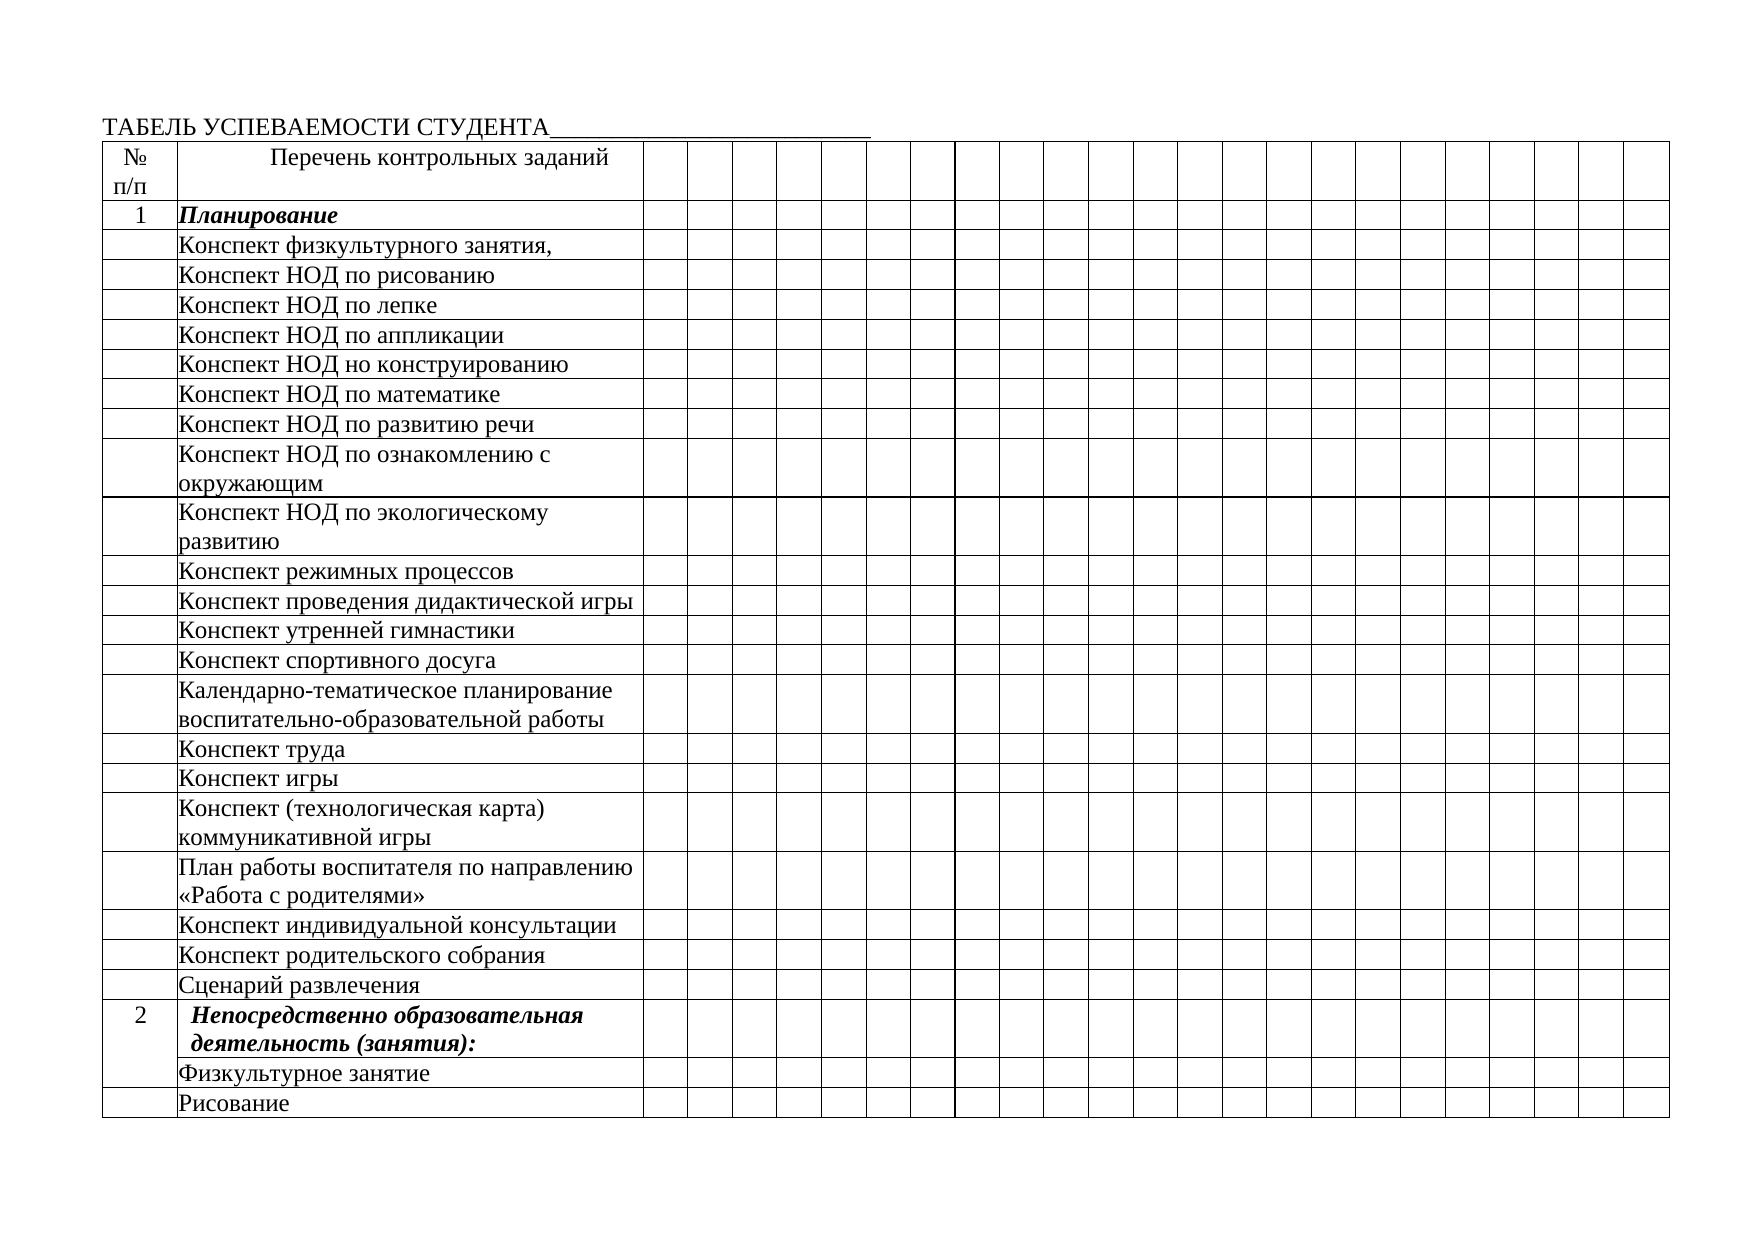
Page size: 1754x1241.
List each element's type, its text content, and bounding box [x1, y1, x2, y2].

table_cell [822, 439, 866, 496]
table_cell [1579, 556, 1623, 585]
table_cell [1000, 290, 1043, 319]
table_cell [1267, 734, 1311, 762]
table_cell [1044, 852, 1088, 909]
table_cell [1579, 852, 1623, 909]
table_header [1089, 142, 1133, 199]
table_cell [688, 201, 732, 229]
table_cell [1223, 645, 1266, 674]
table_cell [1401, 201, 1445, 229]
table_cell [1000, 793, 1043, 851]
table_cell [1490, 350, 1534, 378]
table_cell [911, 260, 954, 289]
table_cell [777, 734, 821, 762]
table_cell [1000, 379, 1043, 408]
table_cell [1089, 409, 1133, 438]
table_cell [1044, 350, 1088, 378]
table_cell [644, 1000, 687, 1057]
table_cell [1312, 409, 1355, 438]
table_cell [1490, 260, 1534, 289]
table_cell [103, 734, 177, 762]
table_cell [1624, 793, 1669, 851]
table_header [1401, 142, 1445, 199]
table_cell [1356, 290, 1400, 319]
table_cell [688, 970, 732, 999]
table_cell [1579, 498, 1623, 555]
table_cell [1356, 409, 1400, 438]
table_cell [733, 350, 776, 378]
table_cell [644, 1058, 687, 1087]
table_cell [1089, 586, 1133, 614]
table_header [1356, 142, 1400, 199]
table_cell [688, 734, 732, 762]
table_cell [1624, 910, 1669, 939]
table_cell [1624, 439, 1669, 496]
table_cell [911, 320, 954, 348]
table_cell [1624, 764, 1669, 792]
table_cell [1579, 675, 1623, 733]
table_cell [1267, 1000, 1311, 1057]
table_cell [956, 616, 999, 644]
table_cell [1579, 910, 1623, 939]
table_cell [822, 1000, 866, 1057]
table_cell [103, 439, 177, 496]
table_cell [1000, 1088, 1043, 1117]
table_cell [822, 734, 866, 762]
table_cell [777, 320, 821, 348]
table_cell [644, 910, 687, 939]
table_cell Конспект режимных процессов [178, 556, 643, 585]
table_cell [867, 764, 910, 792]
table_cell [956, 852, 999, 909]
table_cell [1223, 675, 1266, 733]
table_cell [1446, 260, 1489, 289]
table_cell [1312, 970, 1355, 999]
table_cell [956, 350, 999, 378]
table_cell [1446, 940, 1489, 969]
table_cell [1624, 1000, 1669, 1057]
table_cell [733, 852, 776, 909]
table_cell [1356, 260, 1400, 289]
table_cell [688, 764, 732, 792]
table_cell [867, 852, 910, 909]
table_cell [1267, 970, 1311, 999]
table_cell [1223, 556, 1266, 585]
table_cell [867, 350, 910, 378]
table_cell [1579, 350, 1623, 378]
table_cell [822, 201, 866, 229]
table_cell [1134, 439, 1177, 496]
table_cell [911, 616, 954, 644]
table_cell [1535, 645, 1578, 674]
table_cell [1401, 556, 1445, 585]
table_cell [1490, 230, 1534, 259]
table_cell [688, 498, 732, 555]
table_cell [1312, 1088, 1355, 1117]
table_cell [644, 586, 687, 614]
table_cell [1579, 379, 1623, 408]
table_cell [1134, 260, 1177, 289]
table_cell Непосредственно образовательная деятельность (занятия): [178, 1000, 643, 1057]
table_cell [1267, 409, 1311, 438]
table_cell [1223, 734, 1266, 762]
table_cell [1312, 586, 1355, 614]
table_cell [1000, 439, 1043, 496]
table_cell [1223, 230, 1266, 259]
table_cell [1624, 586, 1669, 614]
table_cell [1089, 645, 1133, 674]
table_cell Конспект НОД по математике [178, 379, 643, 408]
table_cell [1223, 970, 1266, 999]
table_cell [1579, 201, 1623, 229]
table_cell [1089, 675, 1133, 733]
table_cell [867, 320, 910, 348]
table_cell [1089, 290, 1133, 319]
table_cell [1490, 910, 1534, 939]
table_cell [1401, 940, 1445, 969]
table_cell [1044, 290, 1088, 319]
table_cell [733, 586, 776, 614]
table_cell [822, 498, 866, 555]
table_cell [733, 320, 776, 348]
table_cell [1356, 586, 1400, 614]
table_cell [1356, 1058, 1400, 1087]
table_cell Конспект НОД по рисованию [178, 260, 643, 289]
table_cell [1356, 556, 1400, 585]
table_cell [1535, 1000, 1578, 1057]
table_cell Конспект (технологическая карта) коммуникативной игры [178, 793, 643, 851]
table_cell [1401, 734, 1445, 762]
table_cell [1490, 1058, 1534, 1087]
table_cell [1535, 498, 1578, 555]
table_cell [733, 1088, 776, 1117]
table_cell [1223, 409, 1266, 438]
table_cell [1535, 320, 1578, 348]
table_cell [688, 1000, 732, 1057]
table_cell [1401, 675, 1445, 733]
table_cell [956, 379, 999, 408]
table_cell [733, 645, 776, 674]
table_cell [1044, 793, 1088, 851]
table_cell [1223, 910, 1266, 939]
table_cell [1089, 201, 1133, 229]
table_cell [644, 320, 687, 348]
table_cell [1579, 230, 1623, 259]
table_cell [1446, 1088, 1489, 1117]
table_cell [1044, 675, 1088, 733]
table_cell [1000, 586, 1043, 614]
table_header [1535, 142, 1578, 199]
table_cell [1579, 439, 1623, 496]
table_cell [103, 616, 177, 644]
table_cell [103, 793, 177, 851]
table_cell [1134, 201, 1177, 229]
table_cell [1312, 675, 1355, 733]
table_cell [1446, 290, 1489, 319]
table_cell [1044, 734, 1088, 762]
table_cell [867, 439, 910, 496]
table_cell [1624, 734, 1669, 762]
table_cell [822, 1088, 866, 1117]
table_cell [1178, 556, 1222, 585]
table_cell [956, 260, 999, 289]
table_header [1624, 142, 1669, 199]
table_cell [822, 379, 866, 408]
table_cell [1178, 1000, 1222, 1057]
table_cell [1624, 320, 1669, 348]
table_cell [1312, 793, 1355, 851]
table_cell Планирование [178, 201, 643, 229]
table_cell [1490, 675, 1534, 733]
table_cell [867, 379, 910, 408]
table_cell [867, 260, 910, 289]
table_cell [1134, 940, 1177, 969]
text ТАБЕЛЬ УСПЕВАЕМОСТИ СТУДЕНТА [102, 112, 1670, 141]
table_cell [1446, 910, 1489, 939]
table_cell [1535, 910, 1578, 939]
table_cell [1044, 439, 1088, 496]
table_cell [867, 734, 910, 762]
table_cell [1089, 379, 1133, 408]
table_cell [1178, 498, 1222, 555]
table_cell [956, 1000, 999, 1057]
table_cell [1535, 290, 1578, 319]
table_cell [1579, 320, 1623, 348]
table_cell [688, 230, 732, 259]
table_cell [1223, 379, 1266, 408]
table_cell [1000, 910, 1043, 939]
table_cell [1089, 439, 1133, 496]
table_cell [867, 910, 910, 939]
table_cell [1223, 852, 1266, 909]
table_cell [956, 439, 999, 496]
table_cell [1535, 852, 1578, 909]
table_header [688, 142, 732, 199]
table_cell [688, 290, 732, 319]
table_cell [1000, 556, 1043, 585]
table_header [822, 142, 866, 199]
table_cell [733, 439, 776, 496]
table_cell [1044, 409, 1088, 438]
table_cell [644, 970, 687, 999]
table_cell [956, 409, 999, 438]
table_cell [1000, 675, 1043, 733]
table_header [956, 142, 999, 199]
table_cell [1134, 645, 1177, 674]
table_cell [1535, 409, 1578, 438]
table_cell [103, 645, 177, 674]
table_cell [867, 675, 910, 733]
table_cell [644, 793, 687, 851]
table_cell [867, 586, 910, 614]
table_cell [688, 852, 732, 909]
table_cell [1579, 409, 1623, 438]
table_cell [1401, 379, 1445, 408]
table_cell [103, 675, 177, 733]
table_cell [1134, 586, 1177, 614]
table_cell [644, 764, 687, 792]
table_cell [1223, 1088, 1266, 1117]
table_cell [956, 1088, 999, 1117]
table_cell [1000, 1058, 1043, 1087]
table_cell [1401, 350, 1445, 378]
table_cell [103, 1088, 177, 1117]
table_cell [1579, 1088, 1623, 1117]
table_cell [1178, 201, 1222, 229]
table_cell [1624, 1058, 1669, 1087]
table_cell [644, 940, 687, 969]
table_cell [1178, 764, 1222, 792]
table_cell [911, 1000, 954, 1057]
table_cell [1446, 616, 1489, 644]
table_cell [777, 498, 821, 555]
table_cell [1579, 645, 1623, 674]
table_cell [822, 616, 866, 644]
table_cell [867, 1058, 910, 1087]
table_cell [1044, 260, 1088, 289]
table_cell [1267, 616, 1311, 644]
table_cell [1089, 940, 1133, 969]
table_cell [777, 910, 821, 939]
table_cell [1312, 764, 1355, 792]
table_cell [1089, 793, 1133, 851]
table_cell [688, 439, 732, 496]
table_cell [644, 734, 687, 762]
table_cell [956, 320, 999, 348]
table_cell [1267, 320, 1311, 348]
table_cell [1490, 1000, 1534, 1057]
table_cell [1312, 379, 1355, 408]
table_cell [1312, 230, 1355, 259]
table_cell [1446, 409, 1489, 438]
table_cell [777, 201, 821, 229]
table_cell [103, 290, 177, 319]
table_cell [1401, 970, 1445, 999]
table_cell [822, 320, 866, 348]
table_cell [1267, 764, 1311, 792]
table_cell [911, 734, 954, 762]
table_cell [1044, 498, 1088, 555]
table_cell [103, 852, 177, 909]
table_cell Конспект труда [178, 734, 643, 762]
table_cell [867, 970, 910, 999]
table_cell [777, 940, 821, 969]
table_cell [1535, 940, 1578, 969]
table_cell [1356, 910, 1400, 939]
table_cell [1624, 498, 1669, 555]
table_cell [1401, 910, 1445, 939]
table_cell [103, 910, 177, 939]
table_cell [688, 556, 732, 585]
table_cell [1134, 556, 1177, 585]
table_cell [1134, 1000, 1177, 1057]
table_cell [1535, 379, 1578, 408]
table_cell Рисование [178, 1088, 643, 1117]
table_cell [911, 290, 954, 319]
table_cell [1312, 910, 1355, 939]
table_cell [1624, 940, 1669, 969]
table_cell [1267, 290, 1311, 319]
table_cell [644, 616, 687, 644]
table_cell [1178, 734, 1222, 762]
table_cell [733, 201, 776, 229]
table_cell [644, 556, 687, 585]
table_cell [911, 379, 954, 408]
table_cell [644, 645, 687, 674]
table_cell [733, 260, 776, 289]
table_cell [1267, 350, 1311, 378]
table_cell [911, 910, 954, 939]
table_cell [1267, 910, 1311, 939]
table_cell [1356, 1088, 1400, 1117]
table_cell [733, 379, 776, 408]
table_cell [1356, 675, 1400, 733]
table_header [777, 142, 821, 199]
table_cell [1134, 409, 1177, 438]
table_header [1579, 142, 1623, 199]
table_cell [1134, 1088, 1177, 1117]
table_cell [1223, 260, 1266, 289]
table_cell [1356, 734, 1400, 762]
table_cell [1356, 616, 1400, 644]
table_cell [1089, 616, 1133, 644]
table_cell [1267, 852, 1311, 909]
table_cell [1178, 409, 1222, 438]
table_cell [1490, 616, 1534, 644]
table_cell [822, 764, 866, 792]
table_cell [1490, 498, 1534, 555]
table_cell [777, 675, 821, 733]
table_cell [777, 764, 821, 792]
table_header [1490, 142, 1534, 199]
table_cell [1267, 201, 1311, 229]
table_cell [644, 852, 687, 909]
table_cell [1178, 852, 1222, 909]
table_cell [1223, 201, 1266, 229]
table_cell [911, 970, 954, 999]
table_cell [103, 586, 177, 614]
table_header [644, 142, 687, 199]
table_cell [1401, 1088, 1445, 1117]
table_cell [1356, 764, 1400, 792]
table_cell [1535, 675, 1578, 733]
table_cell [1490, 764, 1534, 792]
table_cell [688, 350, 732, 378]
table_cell [1178, 645, 1222, 674]
table_cell [1178, 675, 1222, 733]
table_cell [956, 586, 999, 614]
table_cell [733, 940, 776, 969]
table_cell [1446, 350, 1489, 378]
table_cell [1312, 645, 1355, 674]
table_cell [1490, 201, 1534, 229]
table_cell [1134, 793, 1177, 851]
table_cell [1044, 320, 1088, 348]
table_cell План работы воспитателя по направлению «Работа с родителями» [178, 852, 643, 909]
table_cell [1624, 616, 1669, 644]
table_header [1134, 142, 1177, 199]
table_cell [1178, 1088, 1222, 1117]
table_cell [1490, 586, 1534, 614]
table_cell [1267, 260, 1311, 289]
table_cell [1356, 645, 1400, 674]
table_cell [1401, 645, 1445, 674]
table_cell [1044, 1000, 1088, 1057]
table_cell [1267, 556, 1311, 585]
table_header [911, 142, 954, 199]
table_cell [688, 793, 732, 851]
table_cell [1401, 1058, 1445, 1087]
table_cell [1000, 409, 1043, 438]
table_cell [1000, 852, 1043, 909]
table_cell [1624, 230, 1669, 259]
table_cell [1446, 230, 1489, 259]
table_cell [1624, 409, 1669, 438]
table_cell [644, 498, 687, 555]
table_cell [1089, 556, 1133, 585]
table_cell [822, 940, 866, 969]
table_cell [1446, 793, 1489, 851]
table_cell [956, 734, 999, 762]
table_cell [867, 793, 910, 851]
table_cell [1624, 260, 1669, 289]
table_cell [1401, 320, 1445, 348]
table_cell [777, 556, 821, 585]
table_cell [1089, 350, 1133, 378]
table_header [1044, 142, 1088, 199]
table_cell [822, 586, 866, 614]
table_cell [1535, 350, 1578, 378]
table_cell [1356, 350, 1400, 378]
table_cell [1178, 970, 1222, 999]
table_cell [1089, 320, 1133, 348]
table_cell [103, 970, 177, 999]
table_cell [1490, 940, 1534, 969]
table_cell [1000, 764, 1043, 792]
table_cell [103, 230, 177, 259]
table_cell [1178, 230, 1222, 259]
table_cell [688, 586, 732, 614]
table_cell [911, 764, 954, 792]
table_cell [103, 409, 177, 438]
table_cell [1446, 970, 1489, 999]
table_cell [644, 379, 687, 408]
table_cell [822, 260, 866, 289]
table_cell [733, 230, 776, 259]
table_cell [688, 1088, 732, 1117]
table_cell [777, 409, 821, 438]
table_header Перечень контрольных заданий [178, 142, 643, 199]
table_cell [911, 940, 954, 969]
table_cell [1446, 379, 1489, 408]
table_cell [1446, 320, 1489, 348]
table_cell [1401, 498, 1445, 555]
table_cell [688, 1058, 732, 1087]
table_cell [1044, 379, 1088, 408]
table_cell [1401, 764, 1445, 792]
table_header [867, 142, 910, 199]
table_cell [688, 940, 732, 969]
table_cell [777, 852, 821, 909]
table_cell Сценарий развлечения [178, 970, 643, 999]
table_cell [956, 290, 999, 319]
table_cell [1579, 1058, 1623, 1087]
table_cell [1535, 230, 1578, 259]
table_cell [1178, 439, 1222, 496]
table_cell [1267, 793, 1311, 851]
table_cell [1044, 201, 1088, 229]
table_cell [1089, 852, 1133, 909]
table_cell [1312, 1058, 1355, 1087]
table_cell [1223, 764, 1266, 792]
table_cell [1178, 793, 1222, 851]
table_cell [1535, 556, 1578, 585]
table_cell [1356, 793, 1400, 851]
table_cell [1267, 230, 1311, 259]
table_cell [1089, 970, 1133, 999]
table_cell [956, 910, 999, 939]
table_cell [1579, 290, 1623, 319]
table_cell [1267, 379, 1311, 408]
table_cell [1579, 793, 1623, 851]
table_cell [1446, 1000, 1489, 1057]
table_cell [1134, 1058, 1177, 1087]
table_cell [1579, 940, 1623, 969]
table_cell [1312, 734, 1355, 762]
table_cell [733, 409, 776, 438]
table_cell [1312, 498, 1355, 555]
table_header № п/п [103, 142, 177, 199]
table_cell [822, 793, 866, 851]
table_cell [911, 556, 954, 585]
table_cell [1178, 320, 1222, 348]
table_cell [1223, 940, 1266, 969]
table_cell [1178, 940, 1222, 969]
table_cell [1490, 379, 1534, 408]
table_cell [1446, 201, 1489, 229]
table_cell Календарно-тематическое планирование воспитательно-образовательной работы [178, 675, 643, 733]
table_cell [644, 230, 687, 259]
table_cell [867, 409, 910, 438]
table_cell [1267, 645, 1311, 674]
table_cell [1134, 852, 1177, 909]
table_cell [867, 230, 910, 259]
table_cell [1089, 1058, 1133, 1087]
table_cell [1089, 498, 1133, 555]
table_cell [956, 675, 999, 733]
table_cell [1446, 675, 1489, 733]
table_cell [1223, 439, 1266, 496]
table_cell [911, 439, 954, 496]
table_cell [1044, 940, 1088, 969]
table_cell [1446, 498, 1489, 555]
table_cell [1579, 260, 1623, 289]
table_cell [103, 940, 177, 969]
table_cell [956, 1058, 999, 1087]
table_cell [1535, 616, 1578, 644]
table_cell [1134, 734, 1177, 762]
table_cell [1089, 1088, 1133, 1117]
table_cell [867, 1088, 910, 1117]
table_cell [644, 439, 687, 496]
table_cell [1490, 734, 1534, 762]
table_cell [1446, 1058, 1489, 1087]
table_cell [1356, 201, 1400, 229]
table_cell [1000, 734, 1043, 762]
table_cell [911, 230, 954, 259]
table_cell [777, 290, 821, 319]
table_cell [1356, 940, 1400, 969]
table_cell [1401, 1000, 1445, 1057]
table_cell 1 [103, 201, 177, 229]
table_cell [1044, 1058, 1088, 1087]
table_cell [1579, 970, 1623, 999]
table_cell [1535, 1088, 1578, 1117]
table_cell [1312, 290, 1355, 319]
table_cell [822, 970, 866, 999]
table_cell [1446, 734, 1489, 762]
table_cell [777, 1088, 821, 1117]
table_cell [644, 409, 687, 438]
table_cell [644, 290, 687, 319]
table_cell [1356, 379, 1400, 408]
table_cell [733, 910, 776, 939]
table_cell [1624, 852, 1669, 909]
table_cell [822, 290, 866, 319]
table_cell [1000, 320, 1043, 348]
table_cell [1535, 586, 1578, 614]
table_cell [1401, 230, 1445, 259]
table_cell [1312, 556, 1355, 585]
table_cell [1267, 498, 1311, 555]
table_cell [1356, 439, 1400, 496]
table_cell [1356, 320, 1400, 348]
table_cell [644, 1088, 687, 1117]
table_cell [688, 910, 732, 939]
table_cell [1044, 645, 1088, 674]
table_cell Конспект игры [178, 764, 643, 792]
table_cell [688, 645, 732, 674]
table_cell [867, 616, 910, 644]
table_cell [1624, 675, 1669, 733]
table_cell [956, 645, 999, 674]
table_cell [1134, 970, 1177, 999]
table_cell Конспект родительского собрания [178, 940, 643, 969]
table_cell [1134, 910, 1177, 939]
table_cell [644, 201, 687, 229]
table_cell [1089, 910, 1133, 939]
table_cell [1223, 586, 1266, 614]
table_cell [1178, 260, 1222, 289]
table_cell [1312, 320, 1355, 348]
table_cell [822, 675, 866, 733]
table_cell [1535, 1058, 1578, 1087]
table_cell Физкультурное занятие [178, 1058, 643, 1087]
table_cell [688, 675, 732, 733]
table_cell [777, 260, 821, 289]
table_cell [777, 645, 821, 674]
table_header [1267, 142, 1311, 199]
table_cell Конспект физкультурного занятия, [178, 230, 643, 259]
table_cell [956, 970, 999, 999]
table_header [733, 142, 776, 199]
table_cell [688, 320, 732, 348]
table_cell [956, 201, 999, 229]
table_cell [103, 764, 177, 792]
table_cell [1312, 852, 1355, 909]
table_cell [1223, 793, 1266, 851]
table_cell [688, 379, 732, 408]
table_cell [822, 645, 866, 674]
table_header [1312, 142, 1355, 199]
table_cell [1134, 379, 1177, 408]
table_cell [644, 675, 687, 733]
table_cell [822, 910, 866, 939]
table_cell [956, 793, 999, 851]
table_cell [1579, 764, 1623, 792]
table_cell [733, 970, 776, 999]
table_cell [1624, 645, 1669, 674]
table_cell [1579, 586, 1623, 614]
table_cell [911, 793, 954, 851]
table_cell [777, 1058, 821, 1087]
table_cell [1267, 586, 1311, 614]
table_cell [1490, 793, 1534, 851]
table_cell [1000, 260, 1043, 289]
table_cell [1312, 350, 1355, 378]
table_cell 2 [103, 1000, 177, 1087]
table_header [1000, 142, 1043, 199]
table_cell [777, 439, 821, 496]
table_cell [103, 320, 177, 348]
table_cell [1490, 290, 1534, 319]
table_cell [956, 764, 999, 792]
table_cell [1134, 764, 1177, 792]
table_cell [1178, 290, 1222, 319]
table_cell [777, 230, 821, 259]
table_cell Конспект проведения дидактической игры [178, 586, 643, 614]
table_cell Конспект НОД по аппликации [178, 320, 643, 348]
table_cell [1000, 645, 1043, 674]
table_cell [777, 1000, 821, 1057]
table_cell [1223, 498, 1266, 555]
table_cell [1535, 439, 1578, 496]
table_cell [733, 764, 776, 792]
table_cell [733, 793, 776, 851]
table_cell Конспект утренней гимнастики [178, 616, 643, 644]
table_cell [956, 556, 999, 585]
table_cell [911, 1088, 954, 1117]
table_cell [1044, 616, 1088, 644]
table_cell [733, 290, 776, 319]
table_cell [777, 616, 821, 644]
table_cell [1178, 1058, 1222, 1087]
table_cell [1223, 350, 1266, 378]
table_cell [688, 616, 732, 644]
table_cell [1312, 1000, 1355, 1057]
table_cell [1267, 940, 1311, 969]
table_cell [822, 852, 866, 909]
table_cell [103, 350, 177, 378]
table_cell [1044, 1088, 1088, 1117]
table_cell [1089, 260, 1133, 289]
table_cell [733, 556, 776, 585]
table_cell [1401, 260, 1445, 289]
table_cell [1624, 350, 1669, 378]
table_cell [777, 350, 821, 378]
table_cell [1490, 320, 1534, 348]
table_cell [867, 201, 910, 229]
table_cell Конспект НОД по лепке [178, 290, 643, 319]
table_cell [1267, 1088, 1311, 1117]
table_cell [1535, 970, 1578, 999]
table_cell [688, 260, 732, 289]
table_cell [867, 498, 910, 555]
table_cell [1401, 586, 1445, 614]
table_cell [911, 645, 954, 674]
table_cell [1624, 201, 1669, 229]
table_cell [822, 1058, 866, 1087]
table_cell [867, 290, 910, 319]
table_cell [1089, 734, 1133, 762]
table_cell [1490, 645, 1534, 674]
table_cell [1134, 616, 1177, 644]
table_cell [103, 498, 177, 555]
table_cell [1267, 439, 1311, 496]
table_cell [733, 675, 776, 733]
table_cell [1446, 764, 1489, 792]
table_header [1178, 142, 1222, 199]
table_cell [867, 645, 910, 674]
table_cell [1312, 201, 1355, 229]
table_cell [1267, 675, 1311, 733]
table_cell [1223, 1000, 1266, 1057]
table_cell [1312, 260, 1355, 289]
table_cell [1446, 586, 1489, 614]
table_cell [1579, 734, 1623, 762]
table_cell [1044, 556, 1088, 585]
table_cell [1356, 852, 1400, 909]
table_cell [1223, 290, 1266, 319]
table_cell [1624, 1088, 1669, 1117]
table_cell [1000, 498, 1043, 555]
table_cell [1178, 910, 1222, 939]
table_cell [1267, 1058, 1311, 1087]
table_cell [1134, 290, 1177, 319]
table_cell [1490, 409, 1534, 438]
table_cell [1401, 439, 1445, 496]
table_cell [1089, 1000, 1133, 1057]
table_cell [733, 498, 776, 555]
table_cell [644, 350, 687, 378]
table_cell [822, 350, 866, 378]
table_cell [1446, 852, 1489, 909]
table_cell [911, 350, 954, 378]
table_cell [777, 379, 821, 408]
table_cell Конспект индивидуальной консультации [178, 910, 643, 939]
table_cell [822, 556, 866, 585]
table_cell [1579, 1000, 1623, 1057]
table_cell [777, 970, 821, 999]
table_cell [1000, 970, 1043, 999]
table_cell [103, 379, 177, 408]
table_cell [1490, 970, 1534, 999]
table_cell [1312, 616, 1355, 644]
table_cell [1624, 970, 1669, 999]
table_cell [1401, 852, 1445, 909]
table_cell [822, 409, 866, 438]
table_cell [911, 201, 954, 229]
table_cell [1134, 350, 1177, 378]
table_cell [733, 616, 776, 644]
table_cell [1044, 970, 1088, 999]
table_cell [733, 1058, 776, 1087]
table_cell [1356, 498, 1400, 555]
table_cell [1624, 290, 1669, 319]
table_cell [1134, 498, 1177, 555]
table_cell [1000, 350, 1043, 378]
table_cell [688, 409, 732, 438]
table_cell [103, 260, 177, 289]
table_cell [1624, 556, 1669, 585]
table_cell [867, 556, 910, 585]
table_cell [777, 586, 821, 614]
table_header [1223, 142, 1266, 199]
table_cell [103, 556, 177, 585]
table_cell [1000, 940, 1043, 969]
table_cell [1178, 379, 1222, 408]
table_cell [1535, 764, 1578, 792]
table_cell [1535, 201, 1578, 229]
table_cell [911, 498, 954, 555]
table_cell [911, 586, 954, 614]
table_cell [1178, 586, 1222, 614]
table_cell Конспект НОД но конструированию [178, 350, 643, 378]
table_cell [1356, 230, 1400, 259]
table_cell [1490, 439, 1534, 496]
table_cell [911, 1058, 954, 1087]
table_cell [1089, 230, 1133, 259]
table_cell [867, 1000, 910, 1057]
table_cell [1535, 734, 1578, 762]
table_cell [1312, 940, 1355, 969]
table_cell [911, 852, 954, 909]
table_cell [1401, 616, 1445, 644]
table_cell [1223, 1058, 1266, 1087]
table_cell [1178, 350, 1222, 378]
table_cell [956, 940, 999, 969]
table_cell [1401, 409, 1445, 438]
table_cell [1579, 616, 1623, 644]
table_cell [1490, 1088, 1534, 1117]
table_cell [1490, 556, 1534, 585]
table_cell [1044, 910, 1088, 939]
table_cell [1401, 793, 1445, 851]
table_cell [1089, 764, 1133, 792]
table_cell [1223, 616, 1266, 644]
table_cell [1134, 320, 1177, 348]
table_cell [644, 260, 687, 289]
table_cell [1134, 675, 1177, 733]
table_cell [733, 1000, 776, 1057]
table_cell [1000, 616, 1043, 644]
table_cell [1000, 1000, 1043, 1057]
table_cell [1356, 970, 1400, 999]
table_cell [1044, 230, 1088, 259]
table_cell [1312, 439, 1355, 496]
table_cell [911, 409, 954, 438]
table_cell [822, 230, 866, 259]
table_cell [1535, 260, 1578, 289]
table_cell Конспект НОД по ознакомлению с окружающим [178, 439, 643, 496]
table_cell [1401, 290, 1445, 319]
table_cell [733, 734, 776, 762]
table_cell [1134, 230, 1177, 259]
table_cell [1446, 556, 1489, 585]
table_cell [1446, 645, 1489, 674]
table_cell [1044, 764, 1088, 792]
table_cell [1624, 379, 1669, 408]
table_cell Конспект НОД по развитию речи [178, 409, 643, 438]
table_cell [1356, 1000, 1400, 1057]
table_cell [911, 675, 954, 733]
table_cell [1490, 852, 1534, 909]
table_cell [956, 498, 999, 555]
table_cell [1044, 586, 1088, 614]
table_cell [1178, 616, 1222, 644]
table_cell [1223, 320, 1266, 348]
table_cell [867, 940, 910, 969]
table_cell [1446, 439, 1489, 496]
table_cell Конспект спортивного досуга [178, 645, 643, 674]
table_cell Конспект НОД по экологическому развитию [178, 498, 643, 555]
table_cell [1000, 201, 1043, 229]
table_cell [777, 793, 821, 851]
table_header [1446, 142, 1489, 199]
table_cell [1000, 230, 1043, 259]
table_cell [1535, 793, 1578, 851]
table_cell [956, 230, 999, 259]
